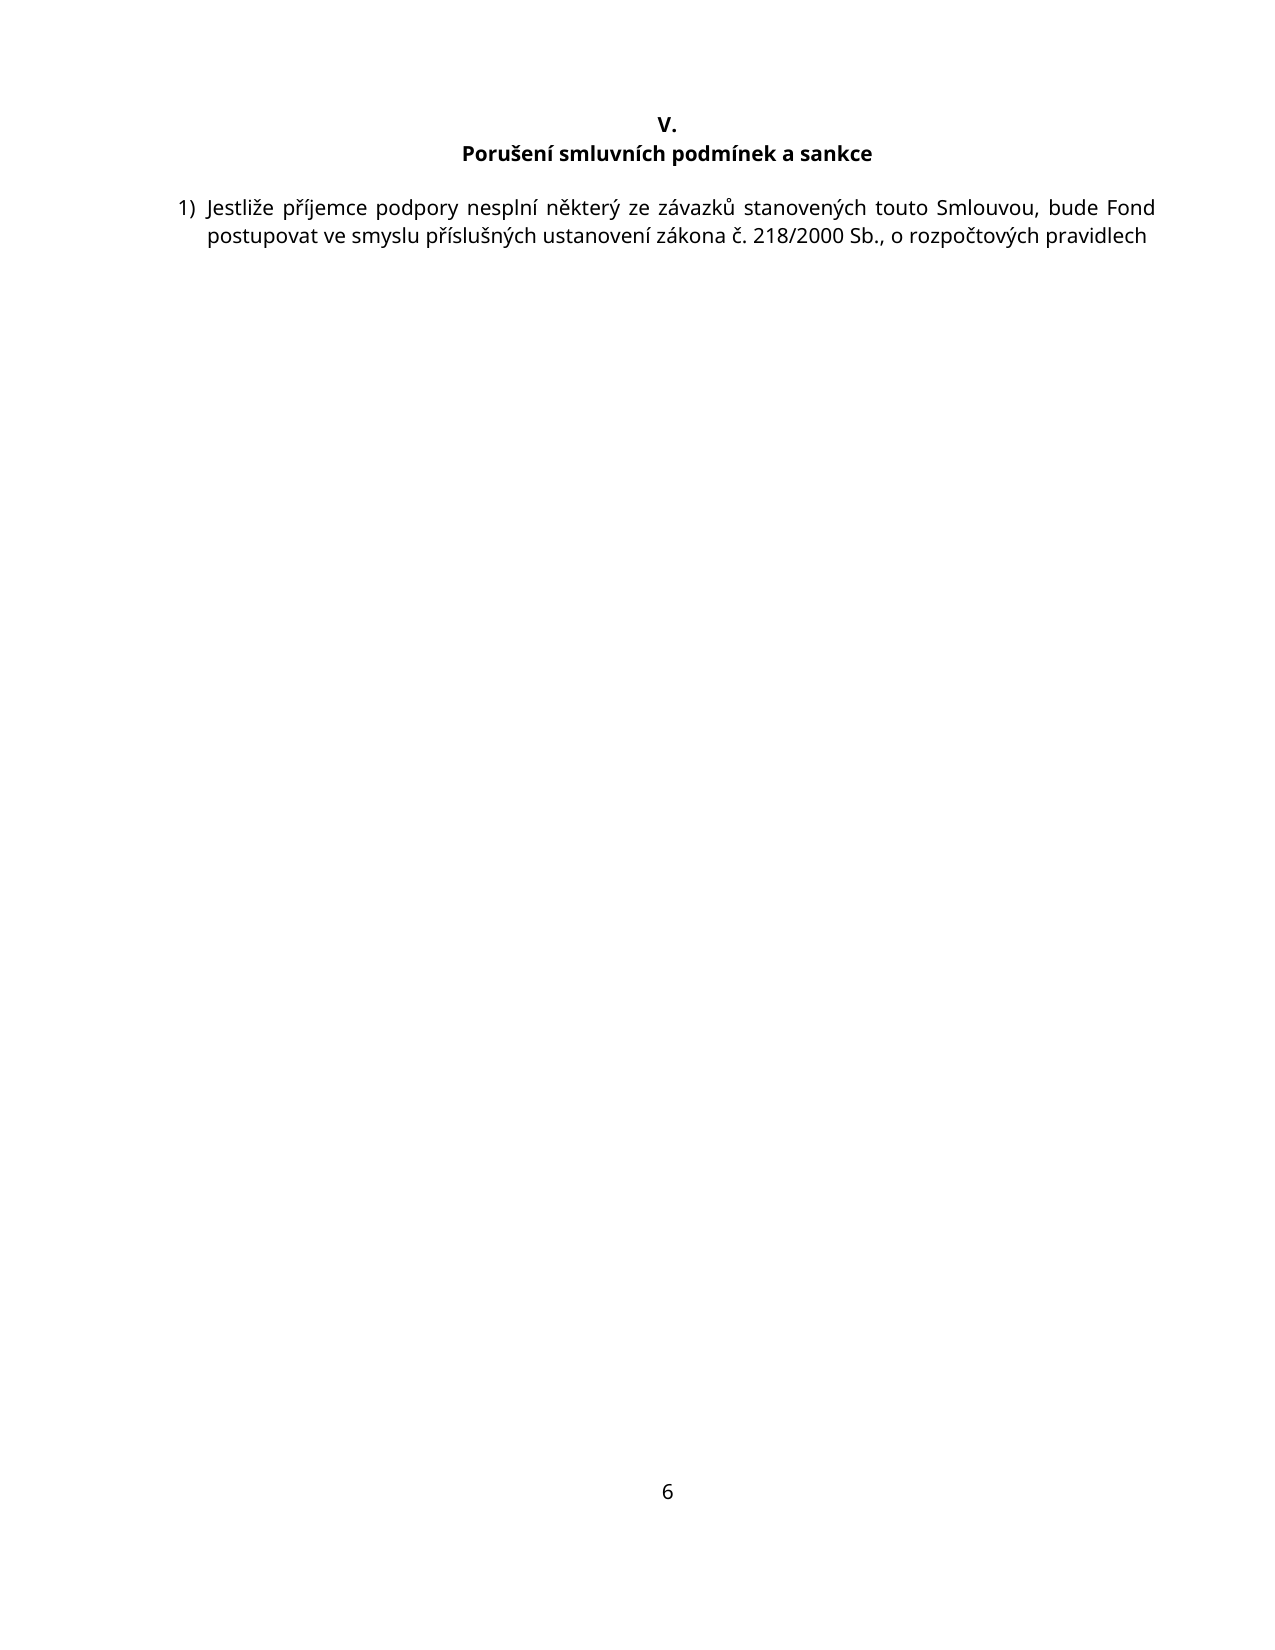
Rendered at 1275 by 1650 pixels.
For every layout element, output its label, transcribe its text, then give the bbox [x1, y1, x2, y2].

list Jestliže příjemce podpory nesplní některý ze závazků stanovených touto Smlouvou, bude Fond postupovat ve smyslu příslušných ustanovení zákona č. 218/2000 Sb., o rozpočtových pravidlech [177, 193, 1156, 249]
subtitle V. [273, 110, 1062, 139]
subtitle Porušení smluvních podmínek a sankce [273, 139, 1062, 167]
